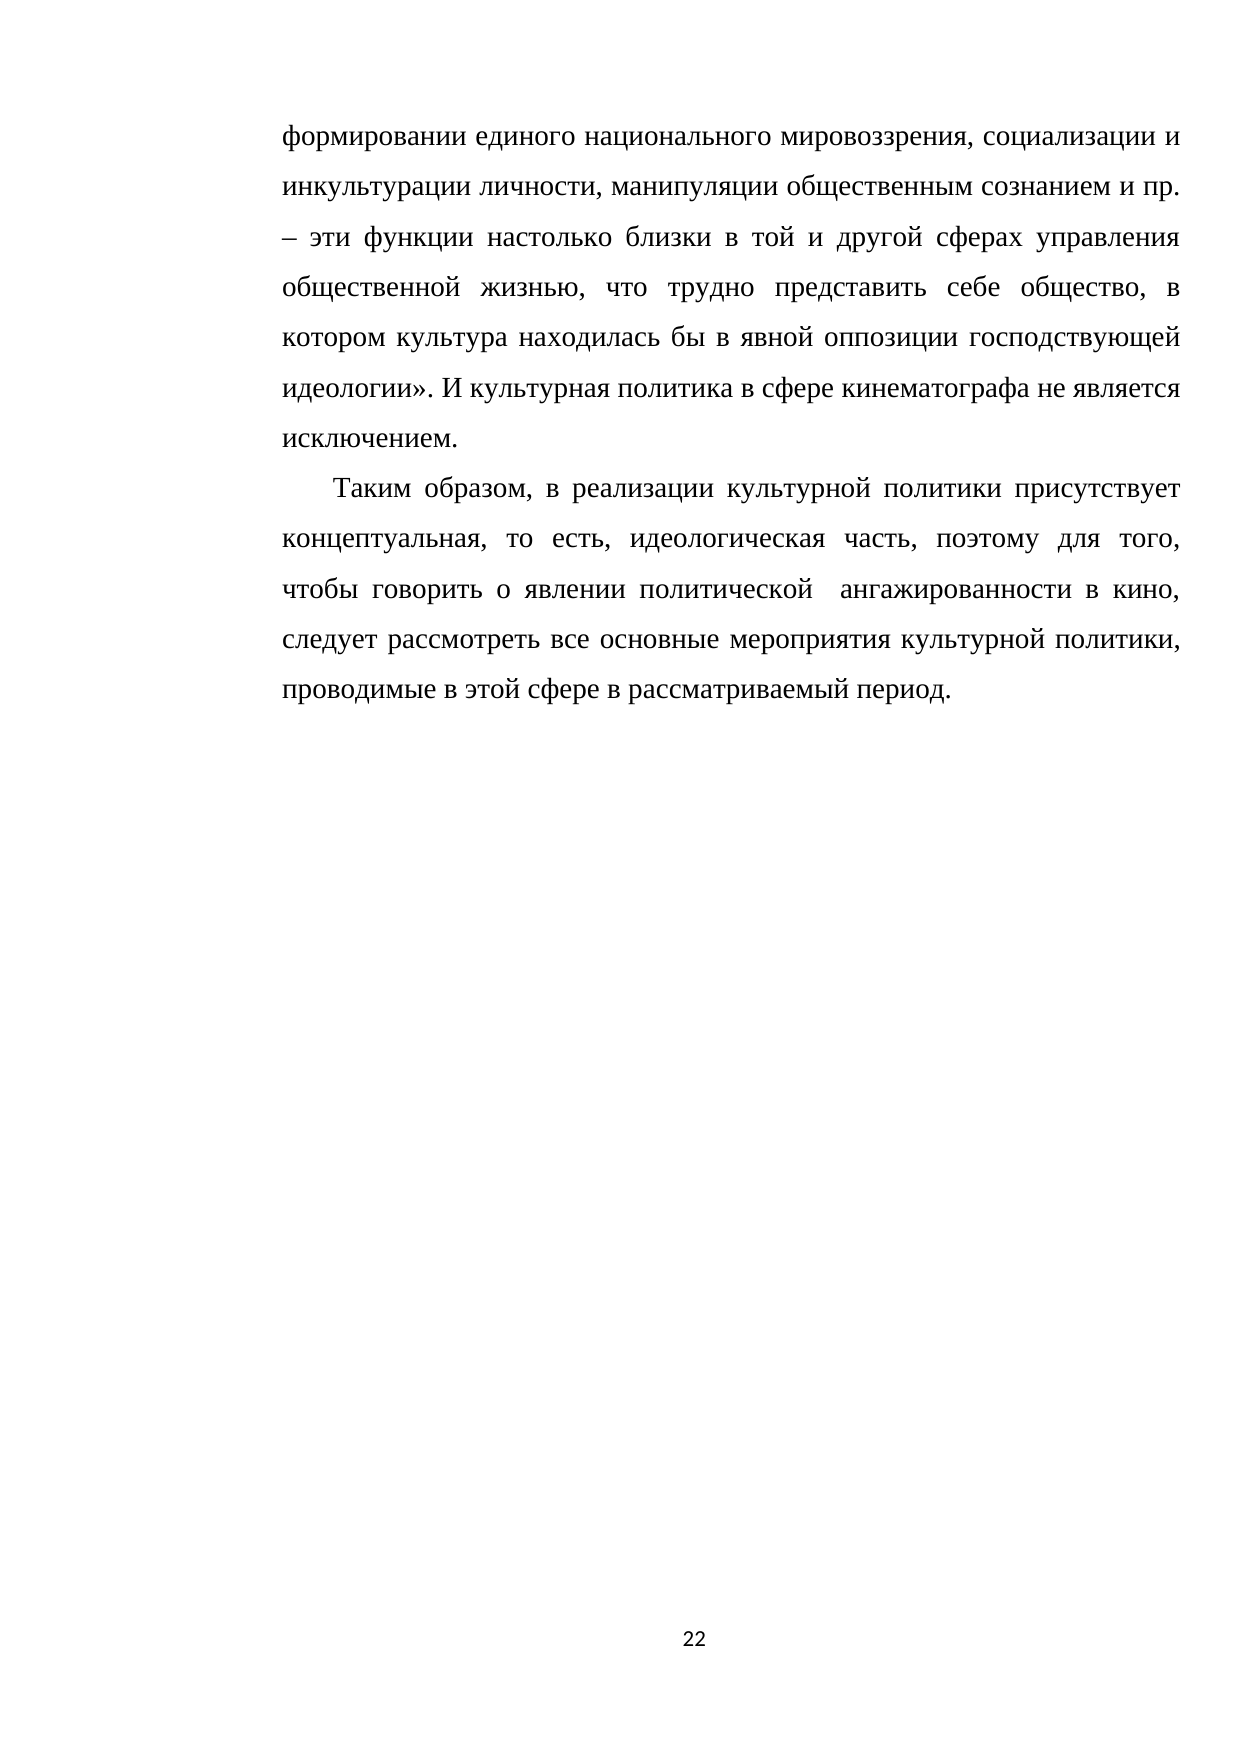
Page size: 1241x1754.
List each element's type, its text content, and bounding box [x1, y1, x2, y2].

list Таким образом, в реализации культурной политики присутствует концептуальная, то есть, идеологическая часть, поэтому для того, чтобы говорить о явлении политической ангажированности в кино, следует рассмотреть все основные мероприятия культурной политики, проводимые в этой сфере в рассматриваемый период. [282, 470, 1181, 705]
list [282, 118, 1181, 453]
